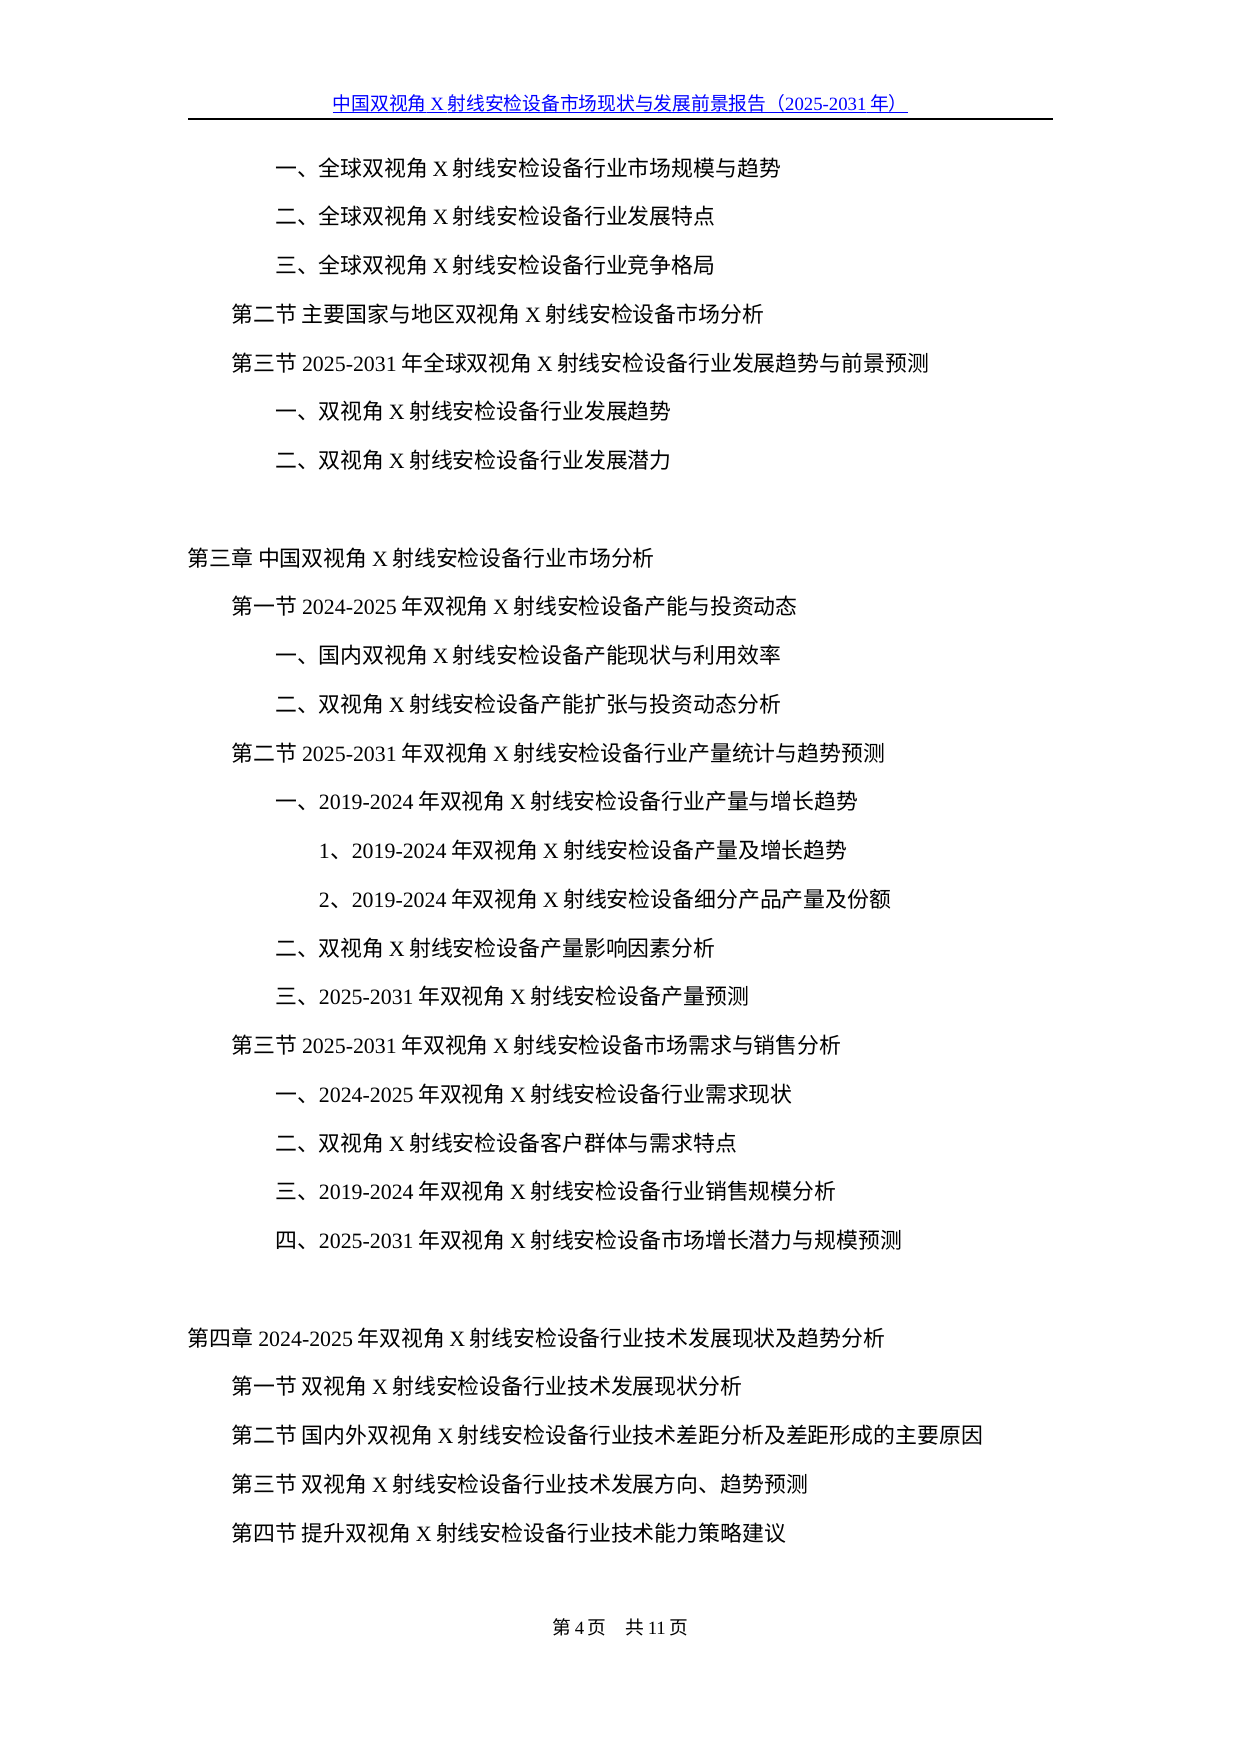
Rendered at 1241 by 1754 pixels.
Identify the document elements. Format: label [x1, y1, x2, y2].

text [187, 150, 1053, 1548]
